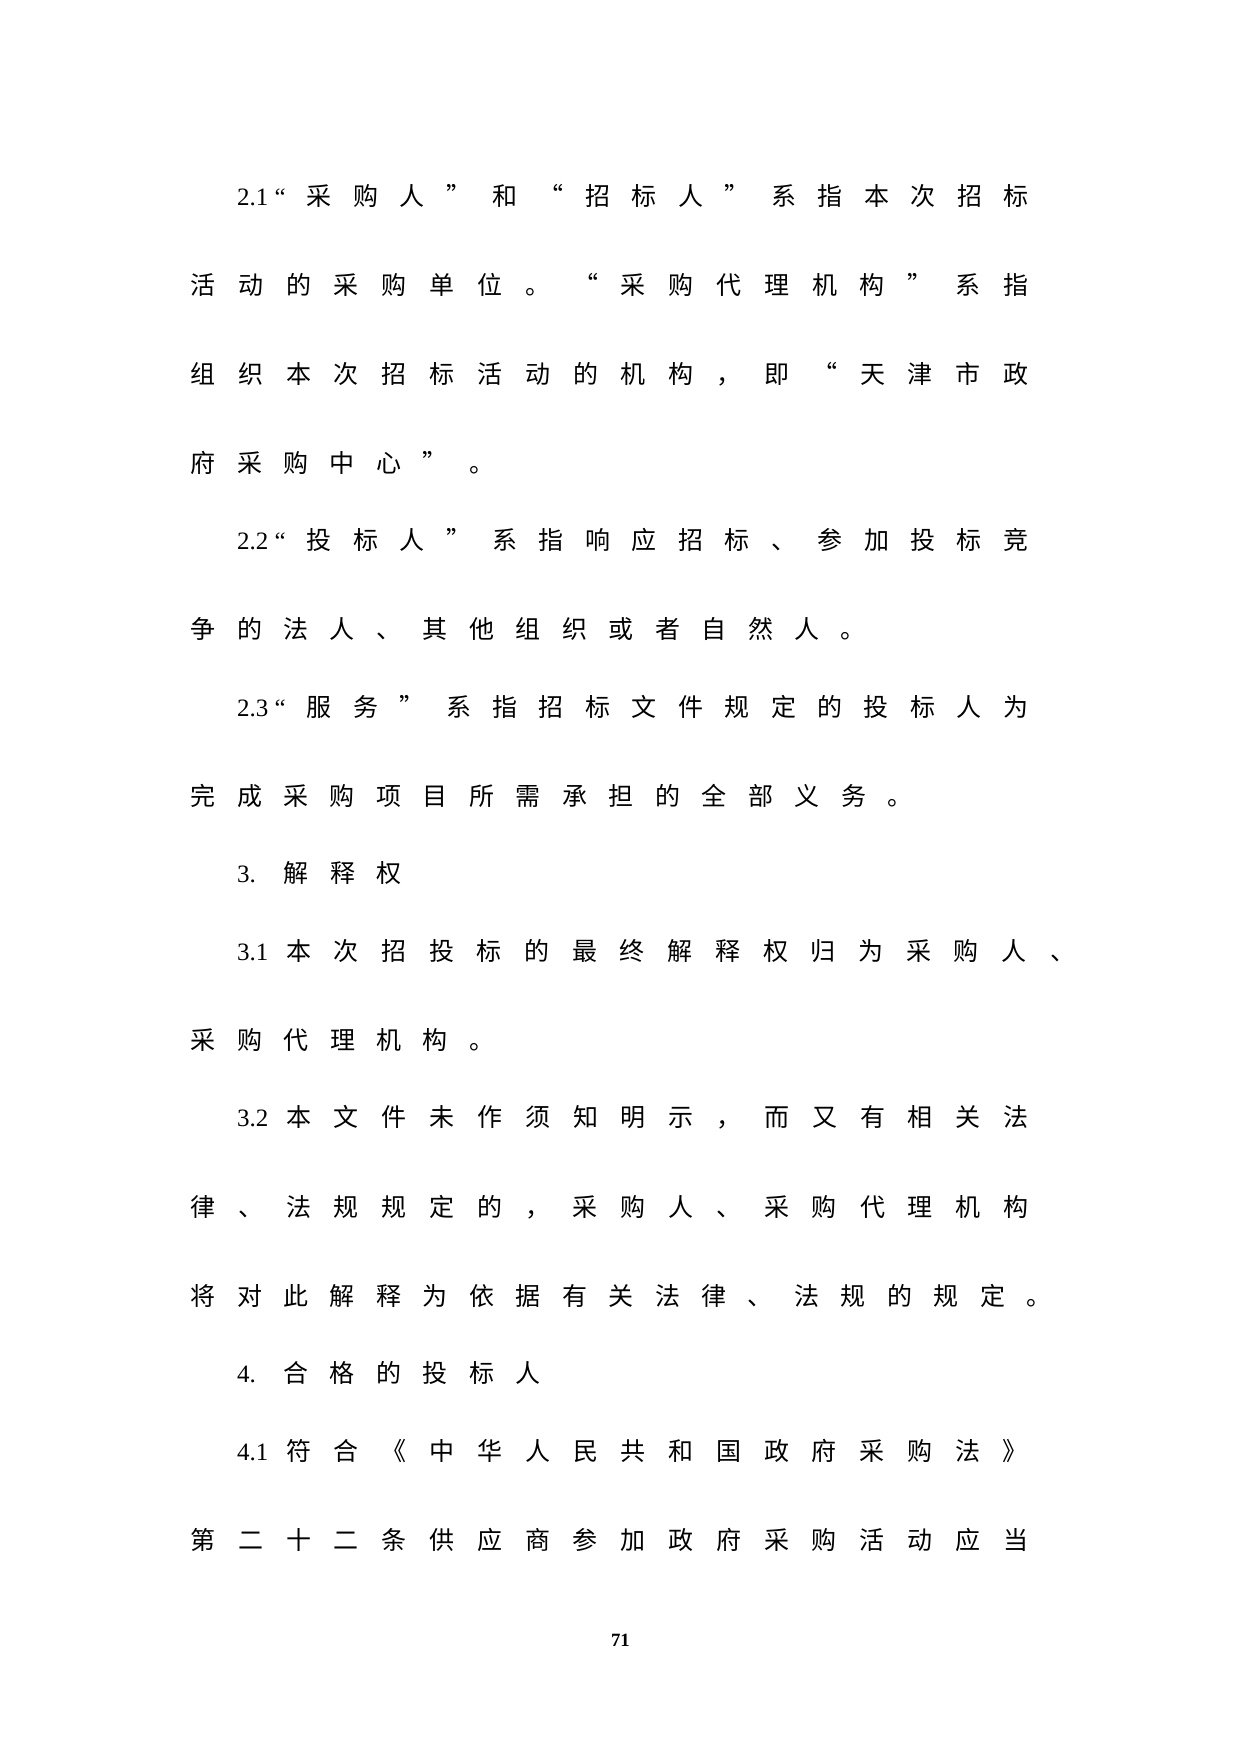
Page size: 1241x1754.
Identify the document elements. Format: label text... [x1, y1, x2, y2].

text 3.1 本次招投标的最终解释权归为采购人、采购代理机构。 [190, 920, 1050, 1068]
text 2.3 “服务”系指招标文件规定的投标人为完成采购项目所需承担的全部义务。 [190, 676, 1050, 824]
text 4. 合格的投标人 [190, 1342, 1050, 1401]
text 2.1 “采购人”和“招标人”系指本次招标活动的采购单位。“采购代理机构”系指组织本次招标活动的机构，即“天津市政府采购中心”。 [190, 164, 1050, 491]
text 2.2 “投标人”系指响应招标、参加投标竞争的法人、其他组织或者自然人。 [190, 509, 1050, 658]
text 3.2 本文件未作须知明示，而又有相关法律、法规规定的，采购人、采购代理机构将对此解释为依据有关法律、法规的规定。 [190, 1086, 1050, 1324]
text 3. 解释权 [190, 842, 1050, 902]
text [190, 1419, 1050, 1568]
